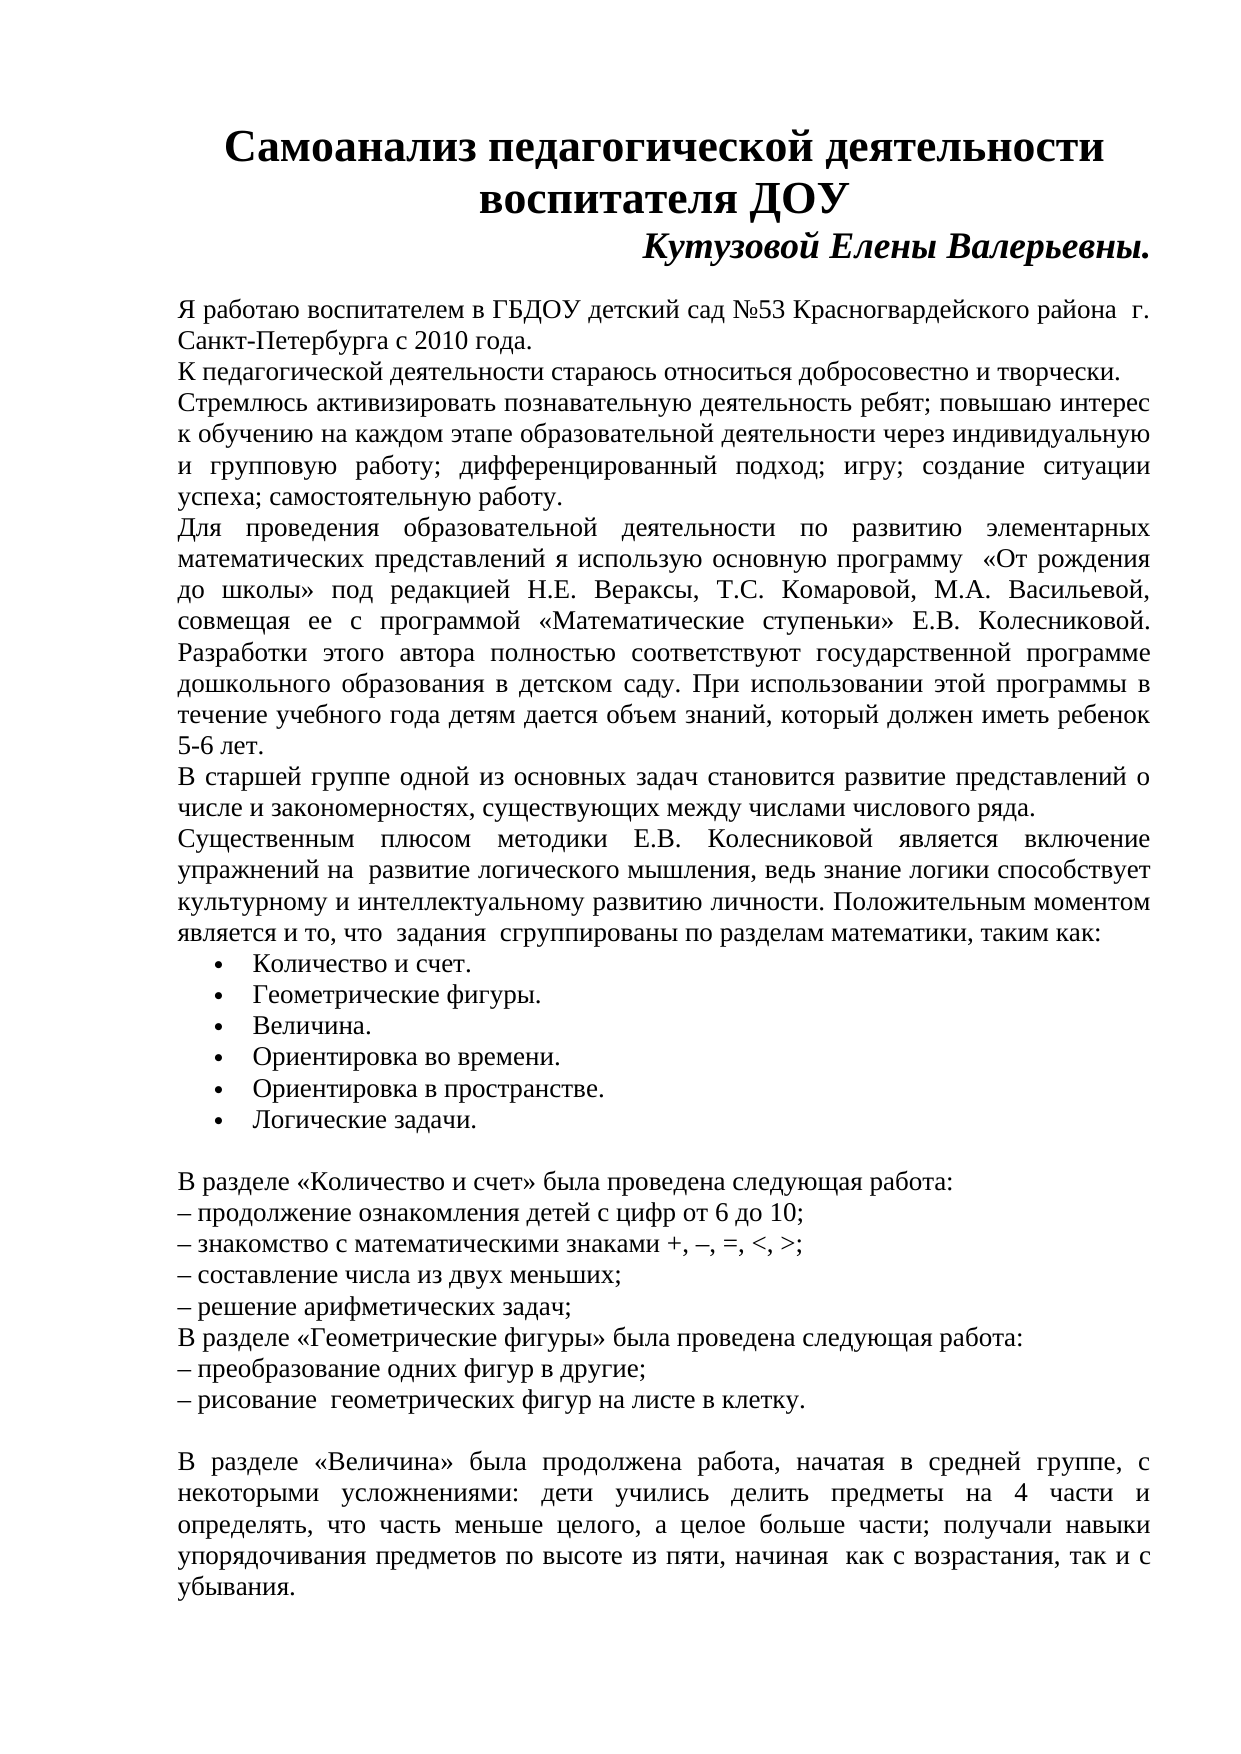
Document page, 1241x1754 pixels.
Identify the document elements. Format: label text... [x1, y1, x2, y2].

list Ориентировка в пространстве. [215, 1072, 1152, 1103]
text Стремлюсь активизировать познавательную деятельность ребят; повышаю интерес к обучению на каждом этапе образовательной деятельности через индивидуальную и групповую работу; дифференцированный подход; игру; создание ситуации успеха; самостоятельную работу. [177, 386, 1152, 511]
text воспитателя ДОУ [177, 171, 1152, 223]
text – продолжение ознакомления детей с цифр от 6 до 10; – знакомство с математическими знаками +, –, =, <, >; – составление числа из двух меньших; – решение арифметических задач; [177, 1196, 1152, 1321]
list Логические задачи. [215, 1103, 1152, 1134]
text К педагогической деятельности стараюсь относиться добросовестно и творчески. [177, 355, 1152, 386]
list Количество и счет. [215, 947, 1152, 978]
text В старшей группе одной из основных задач становится развитие представлений о числе и закономерностях, существующих между числами числового ряда. [177, 760, 1152, 822]
list Величина. [215, 1009, 1152, 1041]
list Ориентировка во времени. [215, 1041, 1152, 1072]
list Геометрические фигуры. [215, 978, 1152, 1009]
text Для проведения образовательной деятельности по развитию элементарных математических представлений я использую основную программу «От рождения до школы» под редакцией Н.Е. Вераксы, Т.С. Комаровой, М.А. Васильевой, совмещая ее с программой «Математические ступеньки» Е.В. Колесниковой. Разработки этого автора полностью соответствуют государственной программе дошкольного образования в детском саду. При использовании этой программы в течение учебного года детям дается объем знаний, который должен иметь ребенок 5-6 лет. [177, 511, 1152, 760]
text Кутузовой Елены Валерьевны. [177, 223, 1152, 267]
text В разделе «Величина» была продолжена работа, начатая в средней группе, с некоторыми усложнениями: дети учились делить предметы на 4 части и определять, что часть меньше целого, а целое больше части; получали навыки упорядочивания предметов по высоте из пяти, начиная как с возрастания, так и с убывания. [177, 1445, 1152, 1601]
text В разделе «Количество и счет» была проведена следующая работа: [177, 1165, 1152, 1196]
text Самоанализ педагогической деятельности [177, 118, 1152, 171]
text Я работаю воспитателем в ГБДОУ детский сад №53 Красногвардейского района г. Санкт-Петербурга с 2010 года. [177, 293, 1152, 355]
text В разделе «Геометрические фигуры» была проведена следующая работа: – преобразование одних фигур в другие; – рисование геометрических фигур на листе в клетку. [177, 1321, 1152, 1414]
text Существенным плюсом методики Е.В. Колесниковой является включение упражнений на развитие логического мышления, ведь знание логики способствует культурному и интеллектуальному развитию личности. Положительным моментом является и то, что задания сгруппированы по разделам математики, таким как: [177, 822, 1152, 947]
